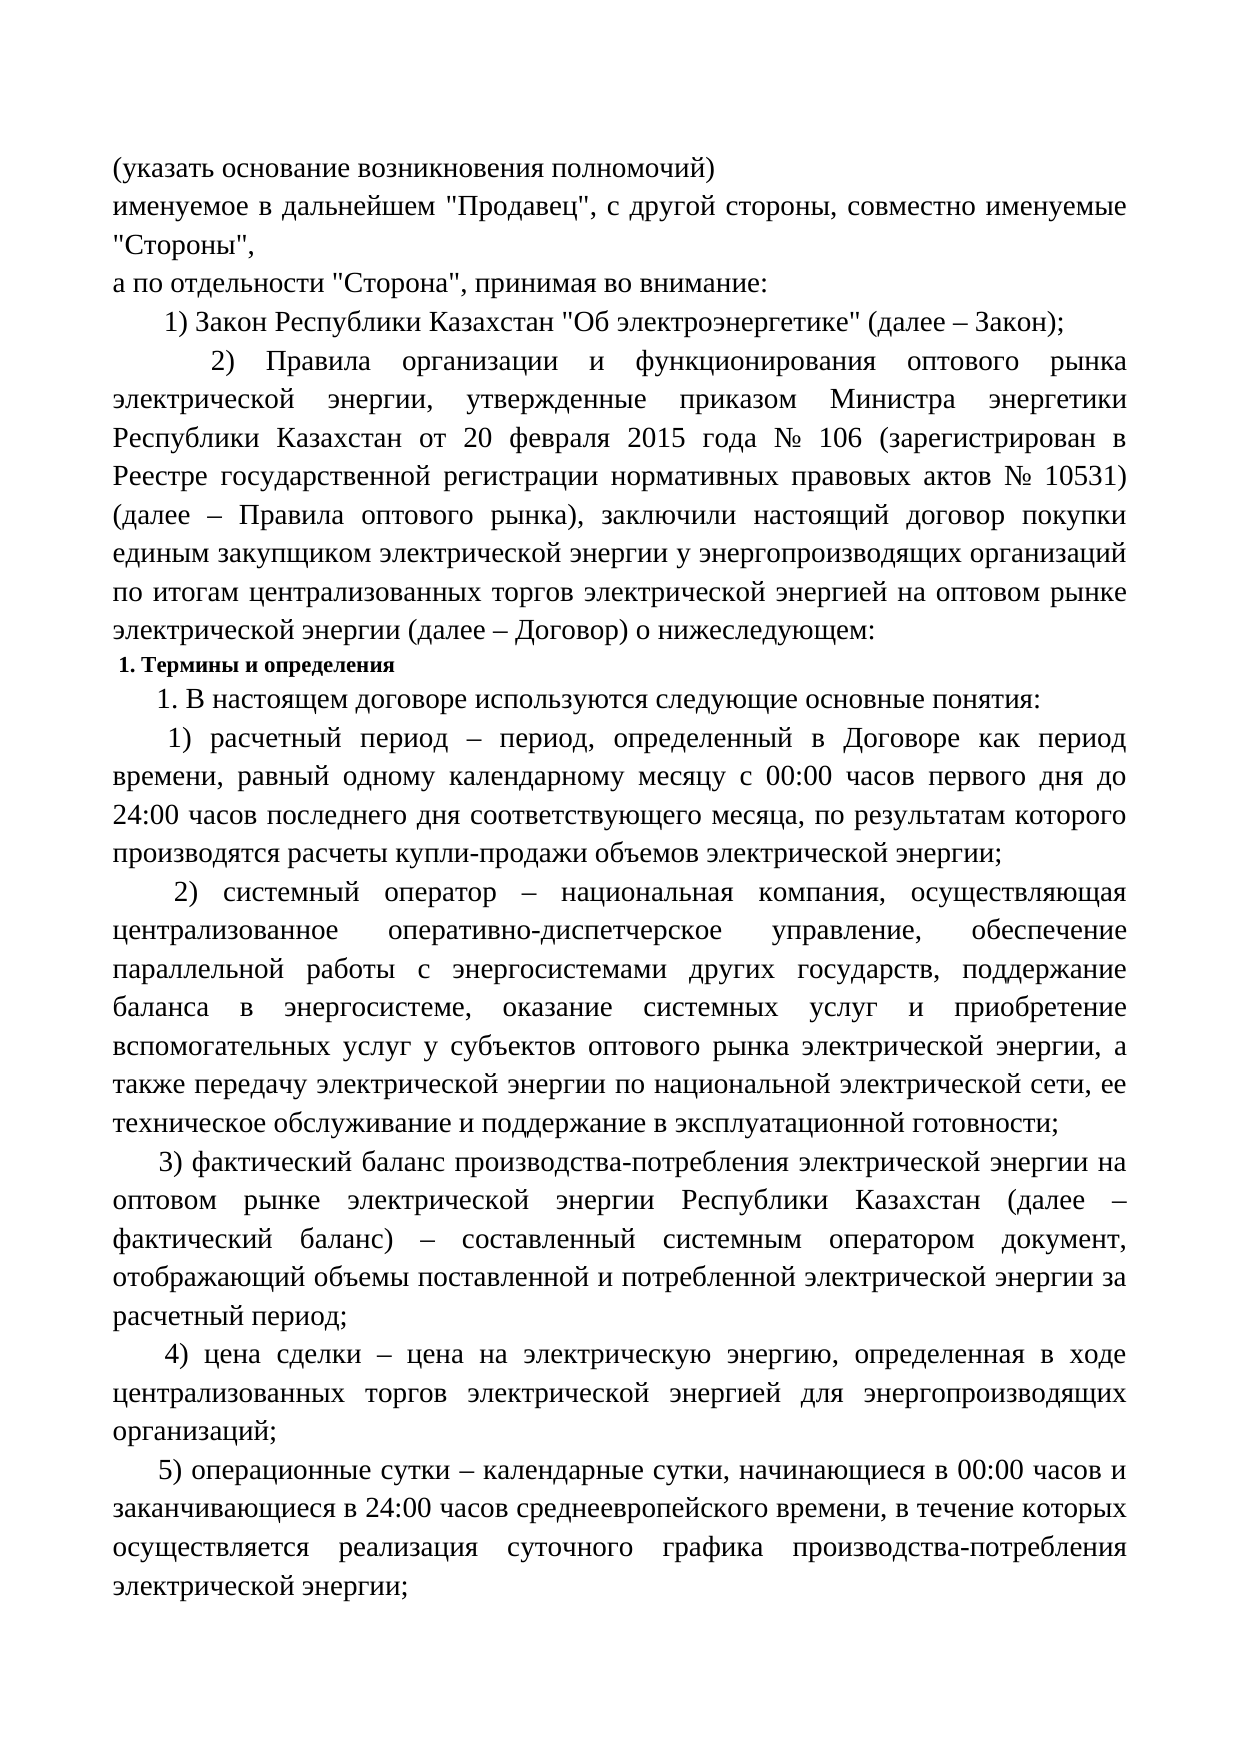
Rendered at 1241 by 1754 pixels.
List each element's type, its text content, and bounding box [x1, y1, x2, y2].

text именуемое в дальнейшем "Продавец", с другой стороны, совместно именуемые "Стороны", [112, 188, 1128, 261]
text 1. Термины и определения [112, 651, 1128, 677]
text 5) операционные сутки – календарные сутки, начинающиеся в 00:00 часов и заканчивающиеся в 24:00 часов среднеевропейского времени, в течение которых осуществляется реализация суточного графика производства-потребления электрической энергии; [112, 1452, 1128, 1601]
text 1) расчетный период – период, определенный в Договоре как период времени, равный одному календарному месяцу с 00:00 часов первого дня до 24:00 часов последнего дня соответствующего месяца, по результатам которого производятся расчеты купли-продажи объемов электрической энергии; [112, 720, 1128, 869]
text (указать основание возникновения полномочий) [112, 150, 1128, 183]
text 1) Закон Республики Казахстан "Об электроэнергетике" (далее – Закон); [112, 304, 1128, 338]
text 3) фактический баланс производства-потребления электрической энергии на оптовом рынке электрической энергии Республики Казахстан (далее – фактический баланс) – составленный системным оператором документ, отображающий объемы поставленной и потребленной электрической энергии за расчетный период; [112, 1144, 1128, 1331]
text а по отдельности "Сторона", принимая во внимание: [112, 266, 1128, 299]
text 2) Правила организации и функционирования оптового рынка электрической энергии, утвержденные приказом Министра энергетики Республики Казахстан от 20 февраля 2015 года № 106 (зарегистрирован в Реестре государственной регистрации нормативных правовых актов № 10531) (далее – Правила оптового рынка), заключили настоящий договор покупки единым закупщиком электрической энергии у энергопроизводящих организаций по итогам централизованных торгов электрической энергией на оптовом рынке электрической энергии (далее – Договор) о нижеследующем: [112, 343, 1128, 646]
text 4) цена сделки – цена на электрическую энергию, определенная в ходе централизованных торгов электрической энергией для энергопроизводящих организаций; [112, 1336, 1128, 1447]
text 1. В настоящем договоре используются следующие основные понятия: [112, 681, 1128, 715]
text 2) системный оператор – национальная компания, осуществляющая централизованное оперативно-диспетчерское управление, обеспечение параллельной работы с энергосистемами других государств, поддержание баланса в энергосистеме, оказание системных услуг и приобретение вспомогательных услуг у субъектов оптового рынка электрической энергии, а также передачу электрической энергии по национальной электрической сети, ее техническое обслуживание и поддержание в эксплуатационной готовности; [112, 874, 1128, 1139]
